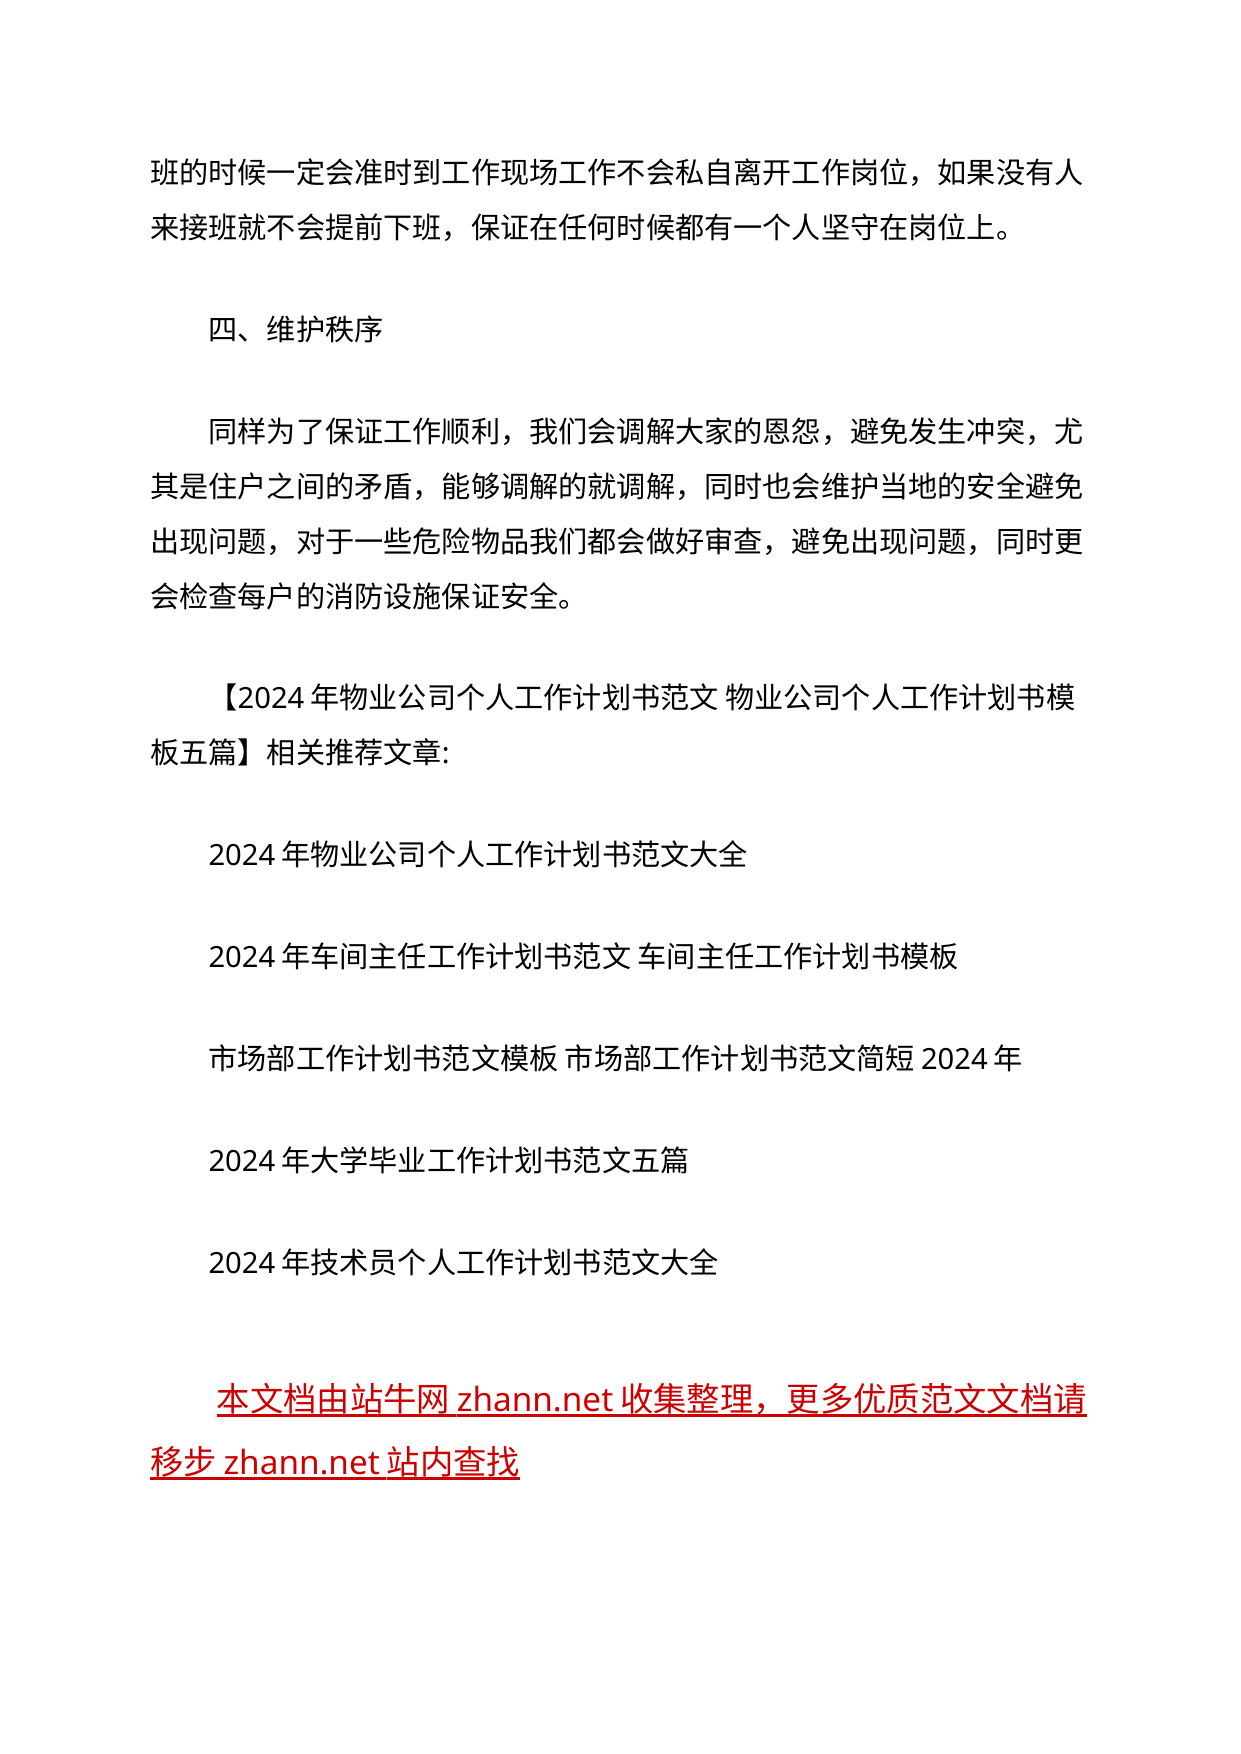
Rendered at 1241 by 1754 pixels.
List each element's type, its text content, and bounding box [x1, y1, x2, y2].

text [150, 150, 1090, 247]
text 同样为了保证工作顺利，我们会调解大家的恩怨，避免发生冲突，尤其是住户之间的矛盾，能够调解的就调解，同时也会维护当地的安全避免出现问题，对于一些危险物品我们都会做好审查，避免出现问题，同时更会检查每户的消防设施保证安全。 [150, 408, 1090, 615]
text 四、维护秩序 [150, 307, 1090, 349]
text 市场部工作计划书范文模板 市场部工作计划书范文简短2024年 [150, 1036, 1090, 1078]
text 2024年大学毕业工作计划书范文五篇 [150, 1138, 1090, 1180]
text 2024年车间主任工作计划书范文 车间主任工作计划书模板 [150, 934, 1090, 976]
text 2024年技术员个人工作计划书范文大全 [150, 1240, 1090, 1282]
text 【2024年物业公司个人工作计划书范文 物业公司个人工作计划书模板五篇】相关推荐文章: [150, 675, 1090, 772]
text 本文档由站牛网zhann.net收集整理，更多优质范文文档请移步zhann.net站内查找 [150, 1373, 1090, 1484]
text 2024年物业公司个人工作计划书范文大全 [150, 832, 1090, 874]
